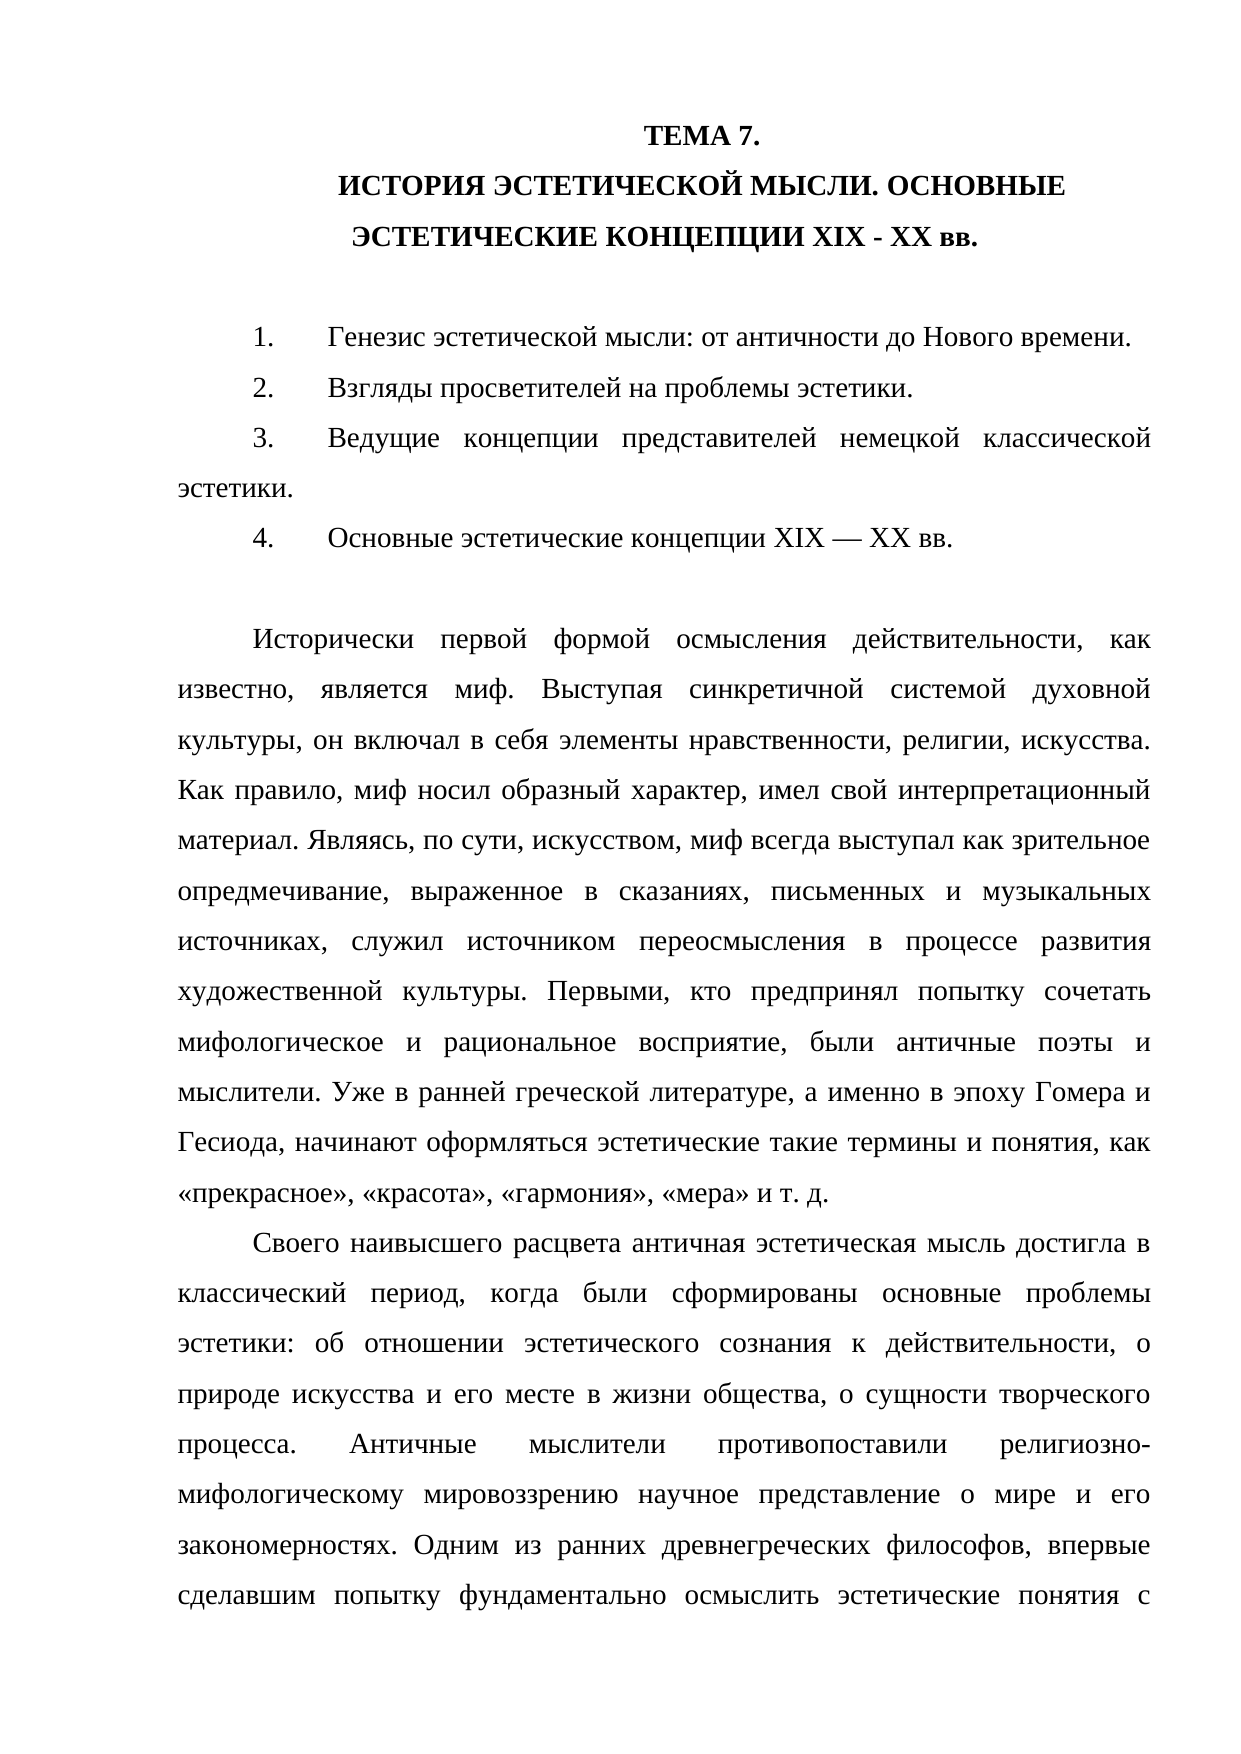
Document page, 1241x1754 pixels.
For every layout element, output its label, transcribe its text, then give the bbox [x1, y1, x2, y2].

list Ведущие концепции представителей немецкой классической эстетики. [177, 420, 1152, 504]
list Взгляды просветителей на проблемы эстетики. [177, 370, 1152, 403]
text ТЕМА 7. [177, 118, 1152, 152]
text Исторически первой формой осмысления действительности, как известно, является миф. Выступая синкретичной системой духовной культуры, он включал в себя элементы нравственности, религии, искусства. Как правило, миф носил образный характер, имел свой интерпретационный материал. Являясь, по сути, искусством, миф всегда выступал как зрительное опредмечивание, выраженное в сказаниях, письменных и музыкальных источниках, служил источником переосмысления в процессе развития художественной культуры. Первыми, кто предпринял попытку сочетать мифологическое и рациональное восприятие, были античные поэты и мыслители. Уже в ранней греческой литературе, а именно в эпоху Гомера и Гесиода, начинают оформляться эстетические такие термины и понятия, как «прекрасное», «красота», «гармония», «мера» и т. д. [177, 621, 1152, 1208]
list Основные эстетические концепции XIX — XX вв. [177, 521, 1152, 554]
list Генезис эстетической мысли: от античности до Нового времени. [177, 319, 1152, 353]
text ИСТОРИЯ ЭСТЕТИЧЕСКОЙ МЫСЛИ. ОСНОВНЫЕ ЭСТЕТИЧЕСКИЕ КОНЦЕПЦИИ XIX - XX вв. [177, 168, 1152, 252]
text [177, 1225, 1152, 1611]
